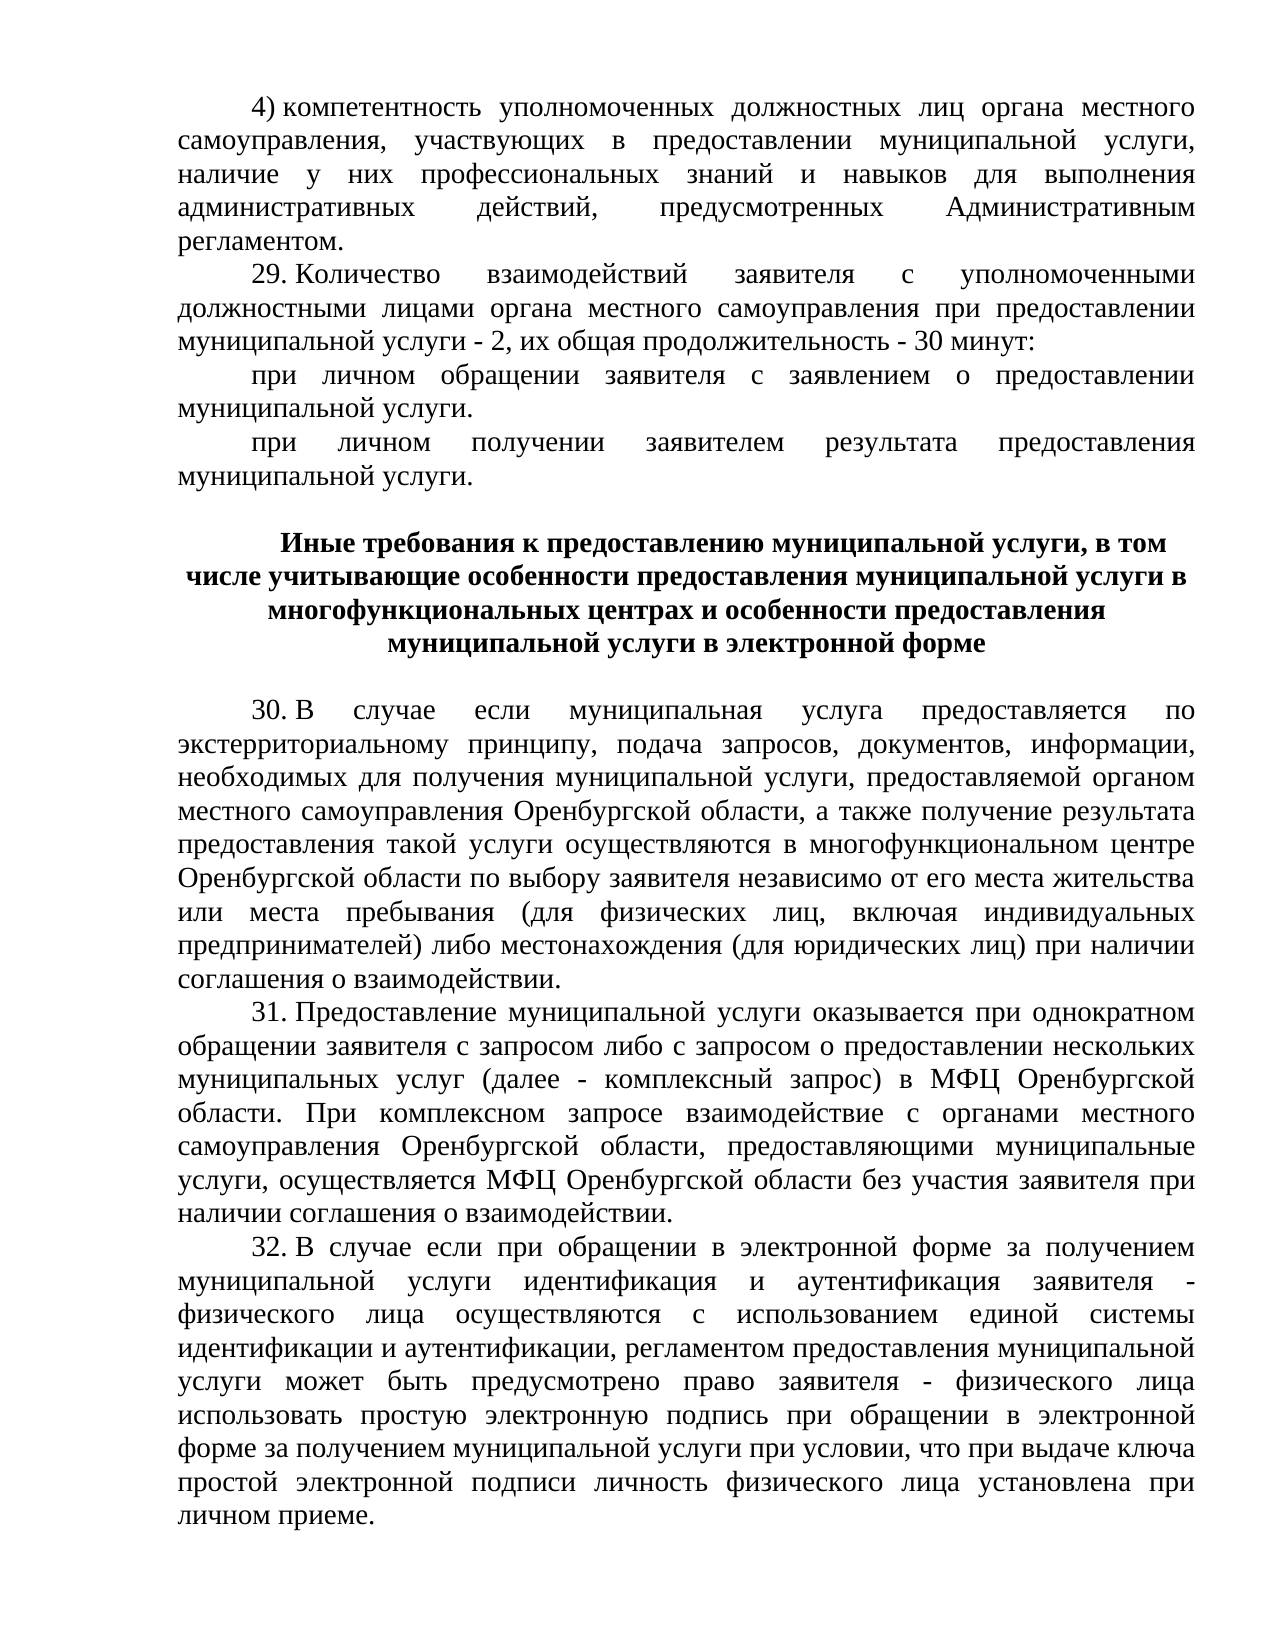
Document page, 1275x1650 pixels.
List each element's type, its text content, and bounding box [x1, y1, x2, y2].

text при личном получении заявителем результата предоставления муниципальной услуги. [177, 424, 1196, 491]
text 4) компетентность уполномоченных должностных лиц органа местного самоуправления, участвующих в предоставлении муниципальной услуги, наличие у них профессиональных знаний и навыков для выполнения административных действий, предусмотренных Административным регламентом. [177, 89, 1196, 256]
text 30. В случае если муниципальная услуга предоставляется по экстерриториальному принципу, подача запросов, документов, информации, необходимых для получения муниципальной услуги, предоставляемой органом местного самоуправления Оренбургской области, а также получение результата предоставления такой услуги осуществляются в многофункциональном центре Оренбургской области по выбору заявителя независимо от его места жительства или места пребывания (для физических лиц, включая индивидуальных предпринимателей) либо местонахождения (для юридических лиц) при наличии соглашения о взаимодействии. [177, 692, 1196, 994]
text Иные требования к предоставлению муниципальной услуги, в том числе учитывающие особенности предоставления муниципальной услуги в многофункциональных центрах и особенности предоставления муниципальной услуги в электронной форме [177, 525, 1196, 659]
text 32. В случае если при обращении в электронной форме за получением муниципальной услуги идентификация и аутентификация заявителя - физического лица осуществляются с использованием единой системы идентификации и аутентификации, регламентом предоставления муниципальной услуги может быть предусмотрено право заявителя - физического лица использовать простую электронную подпись при обращении в электронной форме за получением муниципальной услуги при условии, что при выдаче ключа простой электронной подписи личность физического лица установлена при личном приеме. [177, 1229, 1196, 1531]
text при личном обращении заявителя с заявлением о предоставлении муниципальной услуги. [177, 357, 1196, 424]
text 29. Количество взаимодействий заявителя с уполномоченными должностными лицами органа местного самоуправления при предоставлении муниципальной услуги - 2, их общая продолжительность - 30 минут: [177, 256, 1196, 357]
text 31. Предоставление муниципальной услуги оказывается при однократном обращении заявителя с запросом либо с запросом о предоставлении нескольких муниципальных услуг (далее - комплексный запрос) в МФЦ Оренбургской области. При комплексном запросе взаимодействие с органами местного самоуправления Оренбургской области, предоставляющими муниципальные услуги, осуществляется МФЦ Оренбургской области без участия заявителя при наличии соглашения о взаимодействии. [177, 994, 1196, 1229]
